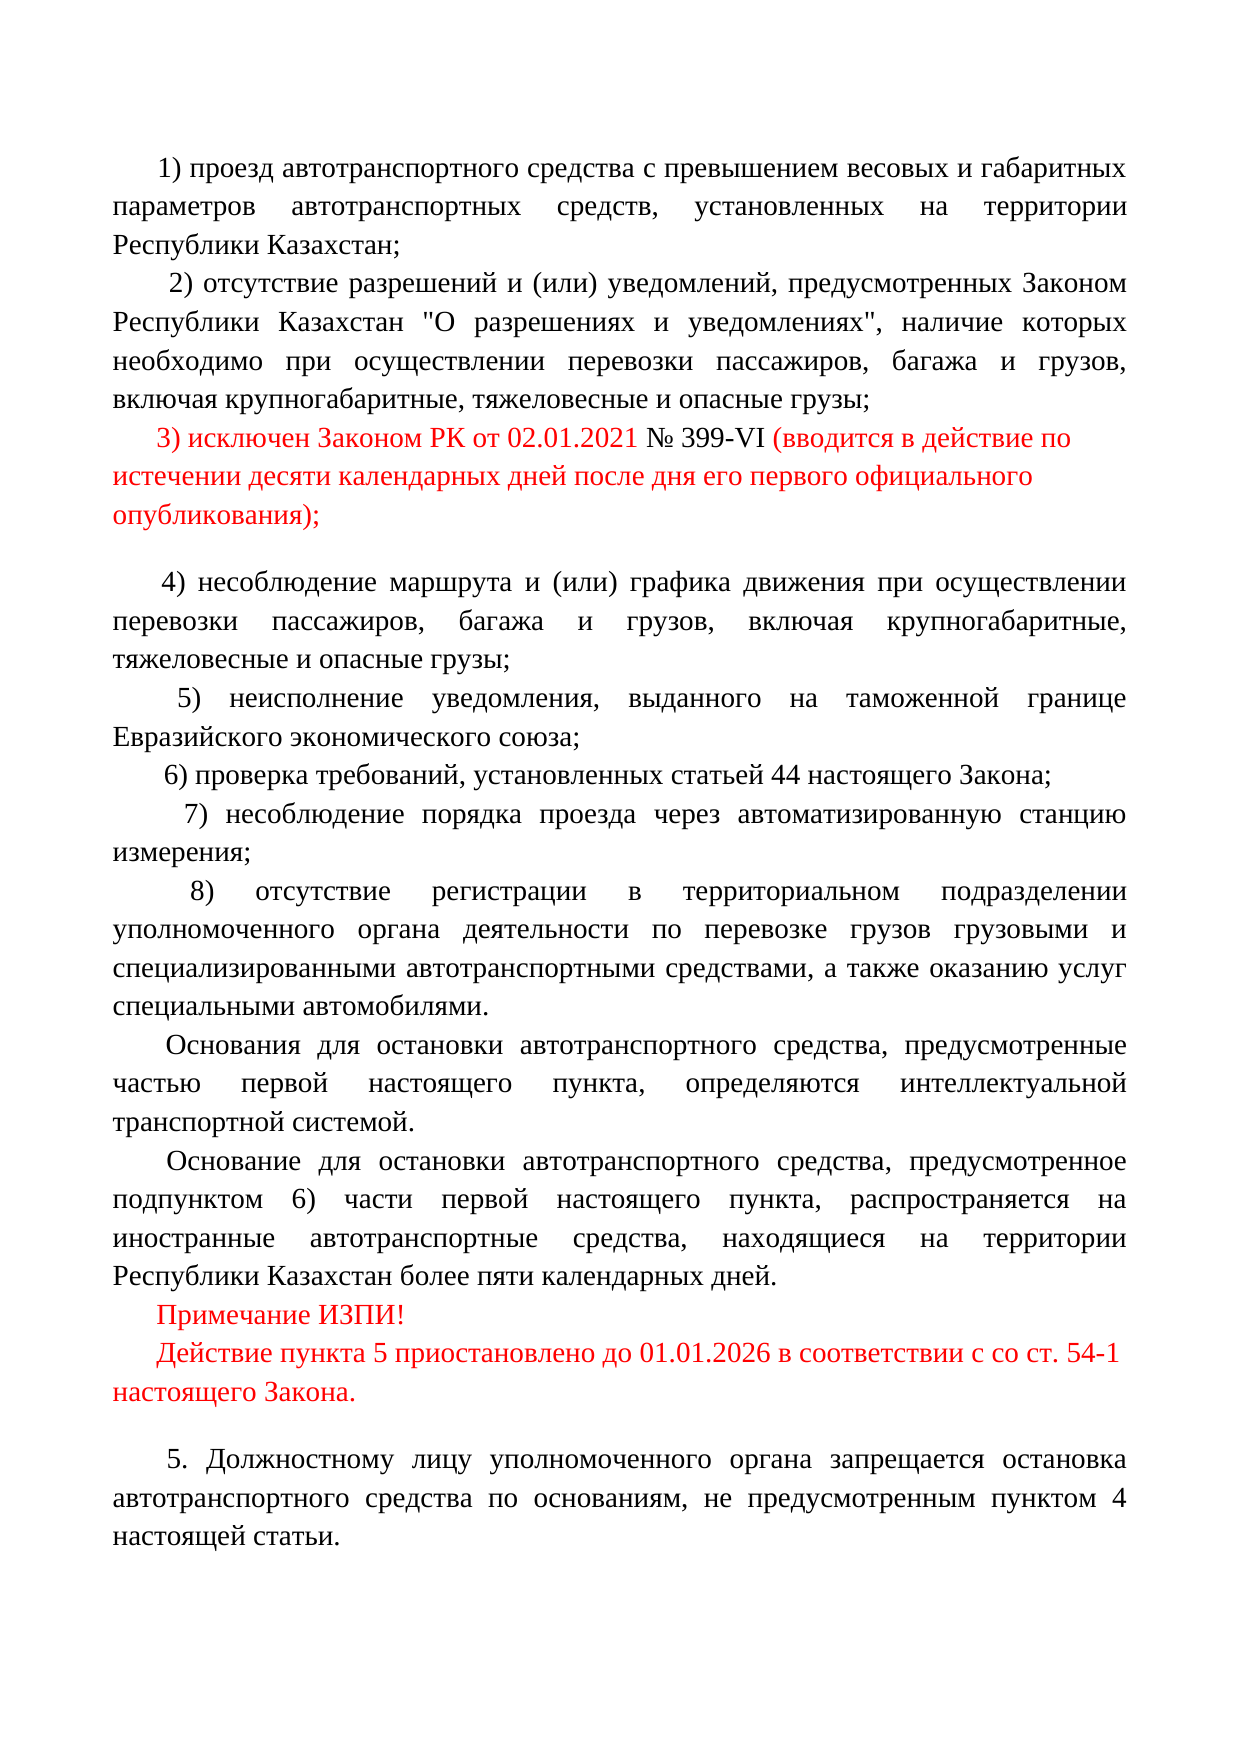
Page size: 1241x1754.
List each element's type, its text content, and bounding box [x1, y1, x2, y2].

text 8) отсутствие регистрации в территориальном подразделении уполномоченного органа деятельности по перевозке грузов грузовыми и специализированными автотранспортными средствами, а также оказанию услуг специальными автомобилями. [112, 873, 1128, 1022]
text 6) проверка требований, установленных статьей 44 настоящего Закона; [112, 757, 1128, 791]
text Основания для остановки автотранспортного средства, предусмотренные частью первой настоящего пункта, определяются интеллектуальной транспортной системой. [112, 1027, 1128, 1138]
text 5. Должностному лицу уполномоченного органа запрещается остановка автотранспортного средства по основаниям, не предусмотренным пунктом 4 настоящей статьи. [112, 1441, 1128, 1552]
text Примечание ИЗПИ! Действие пункта 5 приостановлено до 01.01.2026 в соответствии с со ст. 54-1 настоящего Закона. [112, 1297, 1128, 1438]
text 7) несоблюдение порядка проезда через автоматизированную станцию измерения; [112, 796, 1128, 868]
text 5) неисполнение уведомления, выданного на таможенной границе Евразийского экономического союза; [112, 680, 1128, 752]
text 4) несоблюдение маршрута и (или) графика движения при осуществлении перевозки пассажиров, багажа и грузов, включая крупногабаритные, тяжеловесные и опасные грузы; [112, 564, 1128, 675]
text Основание для остановки автотранспортного средства, предусмотренное подпунктом 6) части первой настоящего пункта, распространяется на иностранные автотранспортные средства, находящиеся на территории Республики Казахстан более пяти календарных дней. [112, 1143, 1128, 1292]
